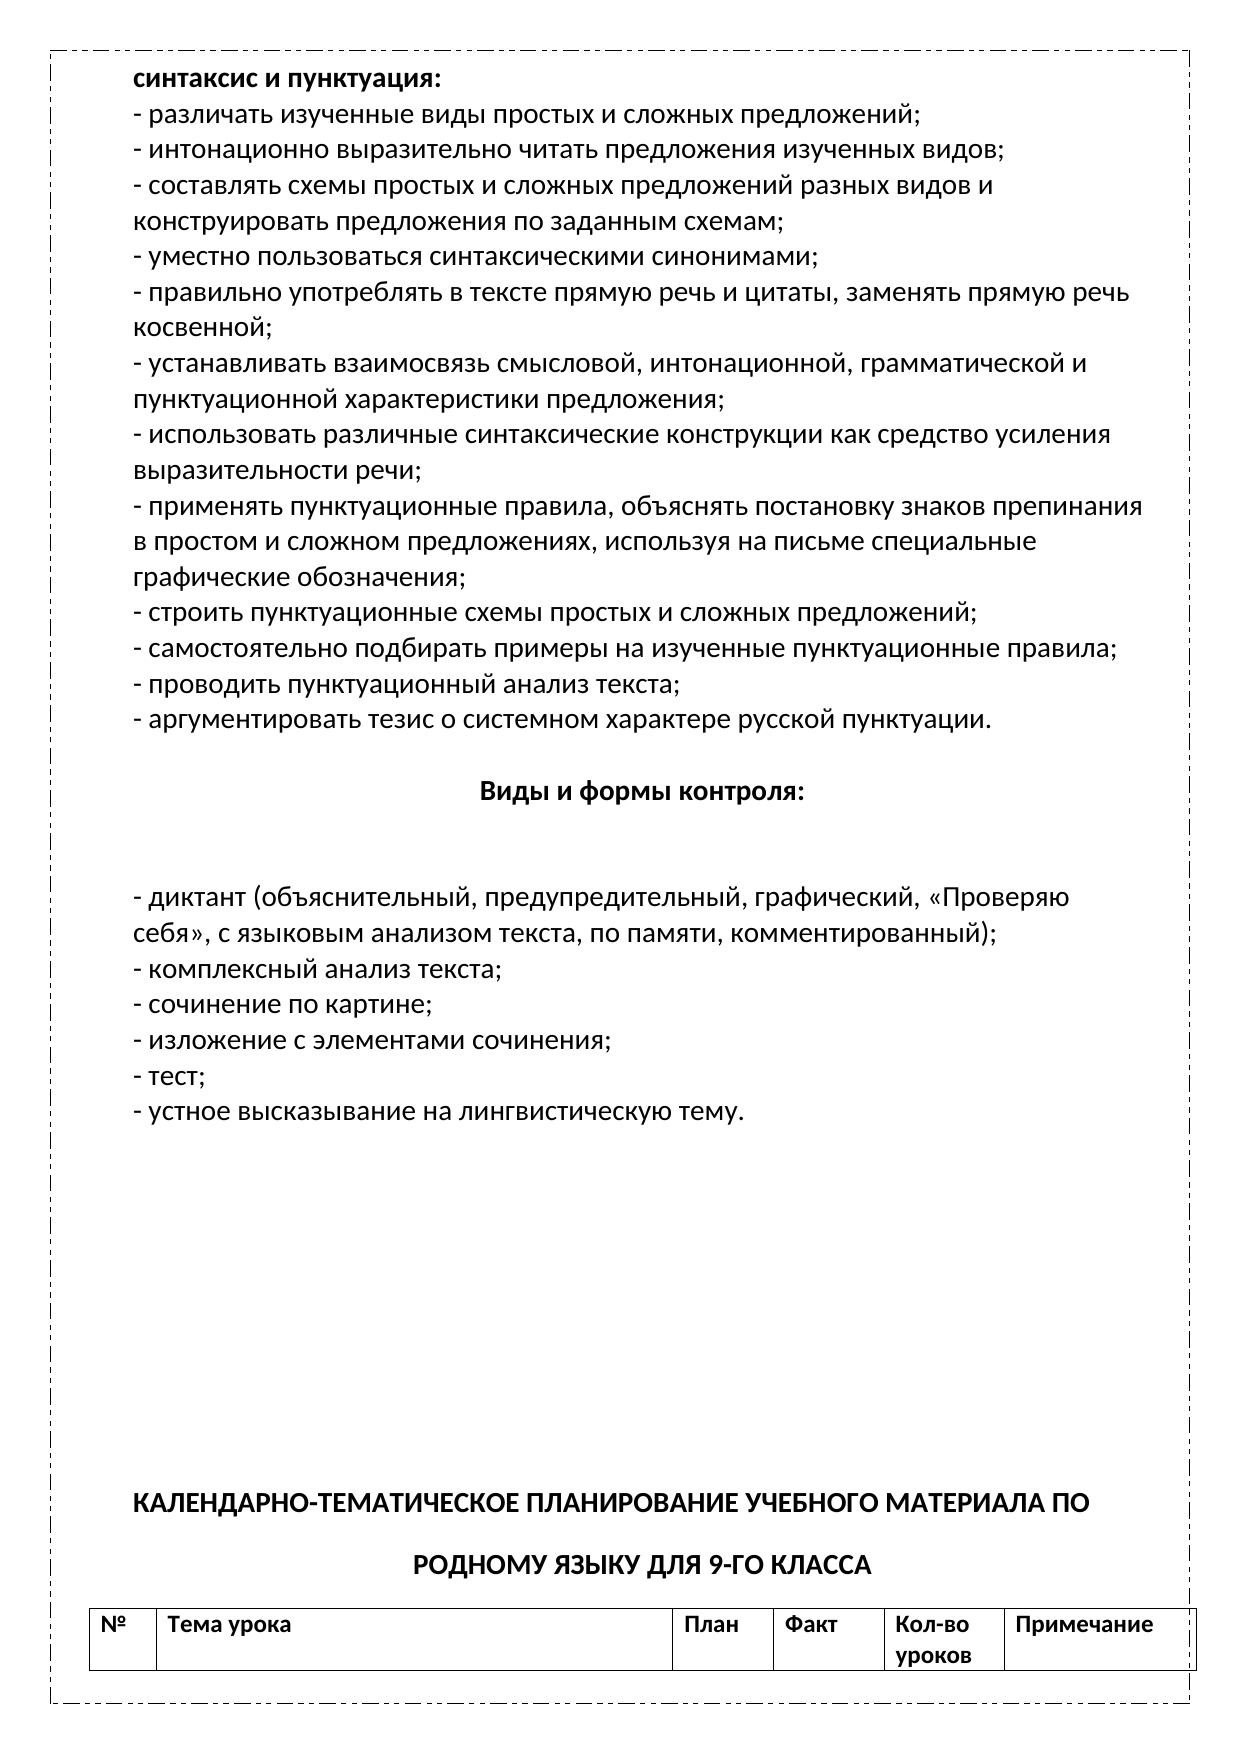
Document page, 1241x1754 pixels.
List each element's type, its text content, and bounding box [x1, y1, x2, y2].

text Виды и формы контроля: [133, 772, 1152, 807]
text - составлять схемы простых и сложных предложений разных видов и конструировать предложения по заданным схемам; [133, 166, 1152, 237]
text - устное высказывание на лингвистическую тему. [133, 1092, 1152, 1128]
text - интонационно выразительно читать предложения изученных видов; [133, 130, 1152, 166]
table_header № [90, 1609, 156, 1670]
table_header Тема урока [157, 1609, 672, 1670]
text синтаксис и пунктуация: [133, 59, 1152, 95]
table_header План [673, 1609, 773, 1670]
text - различать изученные виды простых и сложных предложений; [133, 95, 1152, 130]
table_header Примечание [1005, 1609, 1196, 1670]
text КАЛЕНДАРНО-ТЕМАТИЧЕСКОЕ ПЛАНИРОВАНИЕ УЧЕБНОГО МАТЕРИАЛА ПО [133, 1484, 1152, 1520]
text - диктант (объяснительный, предупредительный, графический, «Проверяю себя», с языковым анализом текста, по памяти, комментированный); [133, 878, 1152, 950]
table_header Кол-во уроков [885, 1609, 1004, 1670]
text РОДНОМУ ЯЗЫКУ ДЛЯ 9-ГО КЛАССА [133, 1546, 1152, 1581]
text - тест; [133, 1057, 1152, 1092]
text - изложение с элементами сочинения; [133, 1021, 1152, 1057]
text - правильно употреблять в тексте прямую речь и цитаты, заменять прямую речь косвенной; [133, 273, 1152, 344]
text - применять пунктуационные правила, объяснять постановку знаков препинания в простом и сложном предложениях, используя на письме специальные графические обозначения; [133, 487, 1152, 593]
text - сочинение по картине; [133, 985, 1152, 1021]
text - строить пунктуационные схемы простых и сложных предложений; [133, 593, 1152, 629]
text - использовать различные синтаксические конструкции как средство усиления выразительности речи; [133, 415, 1152, 487]
text - уместно пользоваться синтаксическими синонимами; [133, 237, 1152, 273]
text - устанавливать взаимосвязь смысловой, интонационной, грамматической и пунктуационной характеристики предложения; [133, 344, 1152, 415]
text - аргументировать тезис о системном характере русской пунктуации. [133, 700, 1152, 736]
text - комплексный анализ текста; [133, 950, 1152, 985]
text - проводить пунктуационный анализ текста; [133, 665, 1152, 700]
text - самостоятельно подбирать примеры на изученные пунктуационные правила; [133, 629, 1152, 665]
table_header Факт [774, 1609, 884, 1670]
